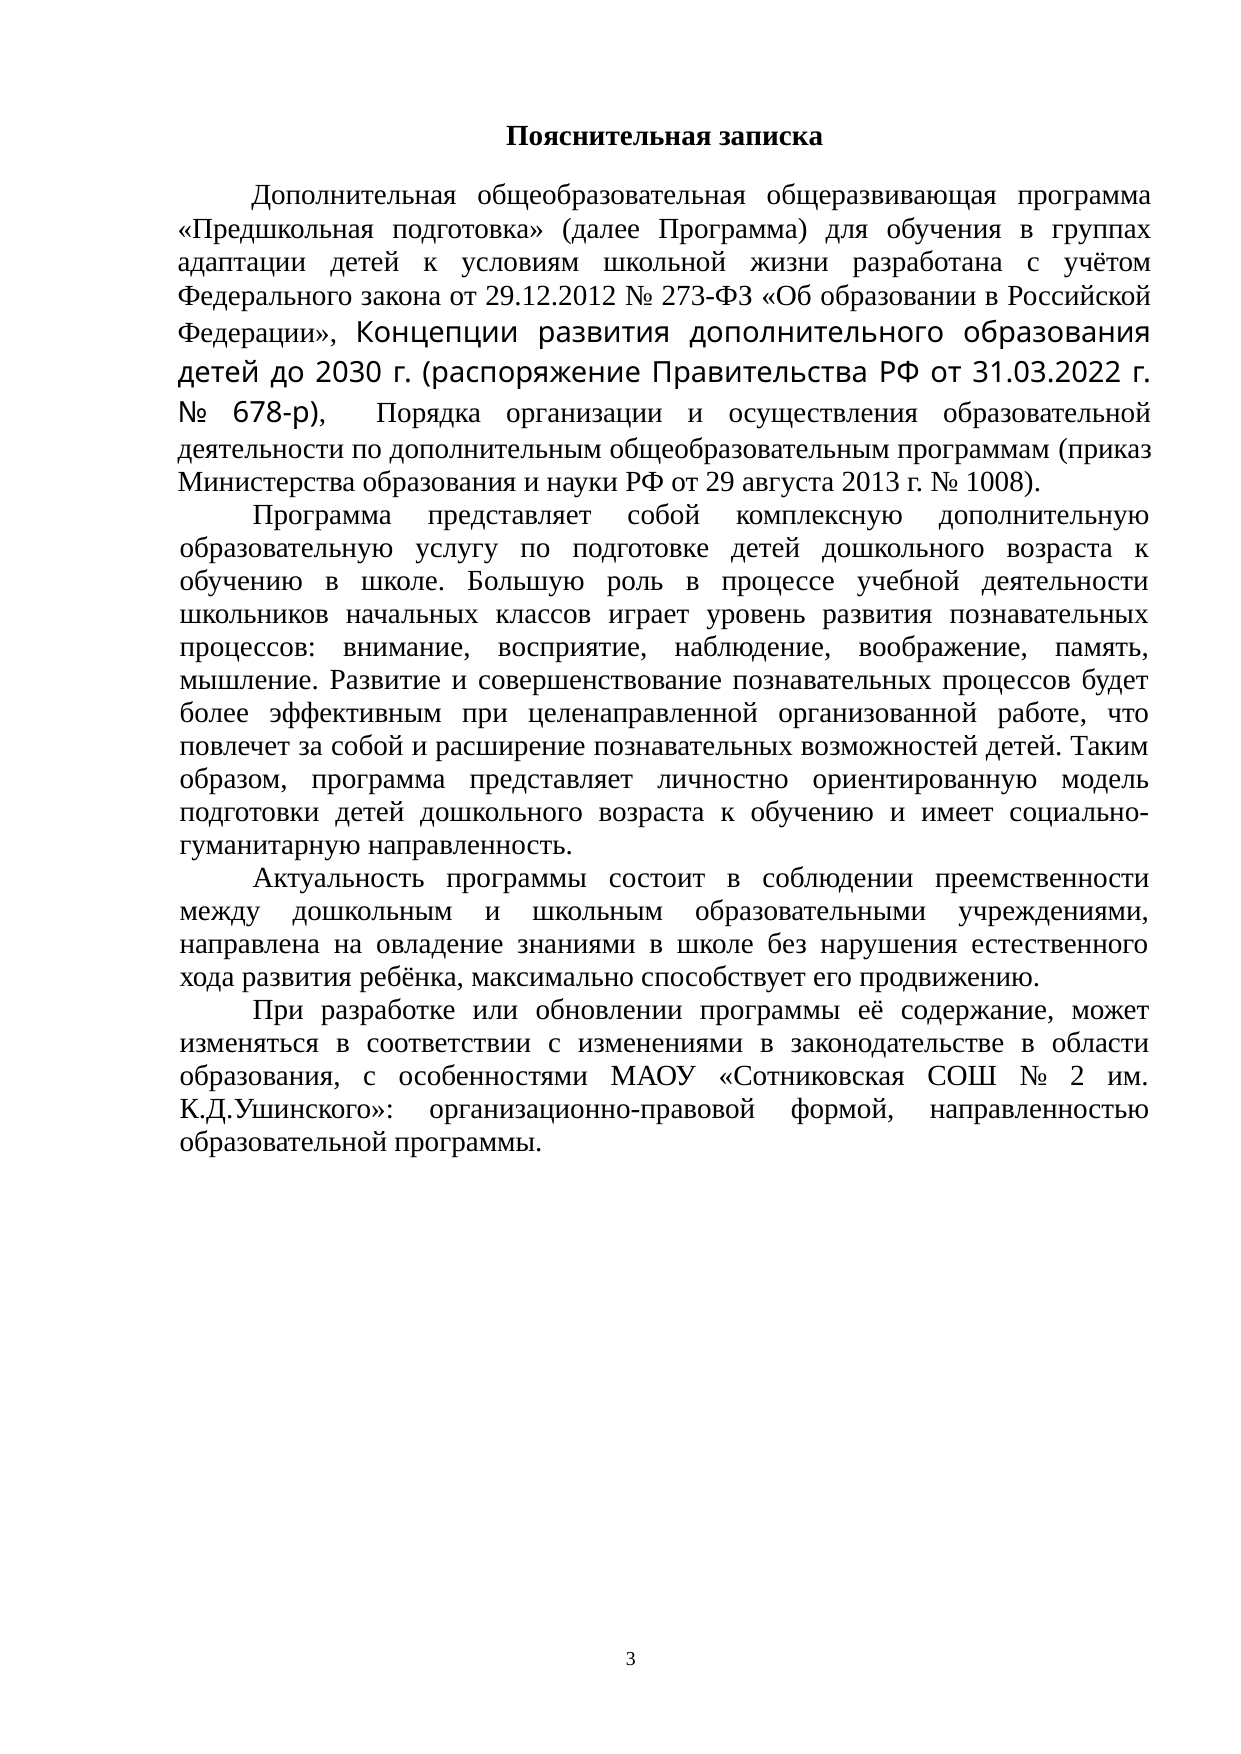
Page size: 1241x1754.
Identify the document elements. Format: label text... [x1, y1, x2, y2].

text Пояснительная записка [177, 118, 1152, 152]
text Дополнительная общеобразовательная общеразвивающая программа «Предшкольная подготовка» (далее Программа) для обучения в группах адаптации детей к условиям школьной жизни разработана с учётом Федерального закона от 29.12.2012 № 273-ФЗ «Об образовании в Российской Федерации», Концепции развития дополнительного образования детей до 2030 г. (распоряжение Правительства РФ от 31.03.2022 г. № 678-р), Порядка организации и осуществления образовательной деятельности по дополнительным общеобразовательным программам (приказ Министерства образования и науки РФ от 29 августа 2013 г. № 1008). [177, 177, 1152, 498]
text При разработке или обновлении программы её содержание, может изменяться в соответствии с изменениями в законодательстве в области образования, с особенностями МАОУ «Сотниковская СОШ № 2 им. К.Д.Ушинского»: организационно-правовой формой, направленностью образовательной программы. [179, 993, 1149, 1158]
text Актуальность программы состоит в соблюдении преемственности между дошкольным и школьным образовательными учреждениями, направлена на овладение знаниями в школе без нарушения естественного хода развития ребёнка, максимально способствует его продвижению. [179, 861, 1149, 993]
text Программа представляет собой комплексную дополнительную образовательную услугу по подготовке детей дошкольного возраста к обучению в школе. Большую роль в процессе учебной деятельности школьников начальных классов играет уровень развития познавательных процессов: внимание, восприятие, наблюдение, воображение, память, мышление. Развитие и совершенствование познавательных процессов будет более эффективным при целенаправленной организованной работе, что повлечет за собой и расширение познавательных возможностей детей. Таким образом, программа представляет личностно ориентированную модель подготовки детей дошкольного возраста к обучению и имеет социально-гуманитарную направленность. [179, 498, 1149, 861]
